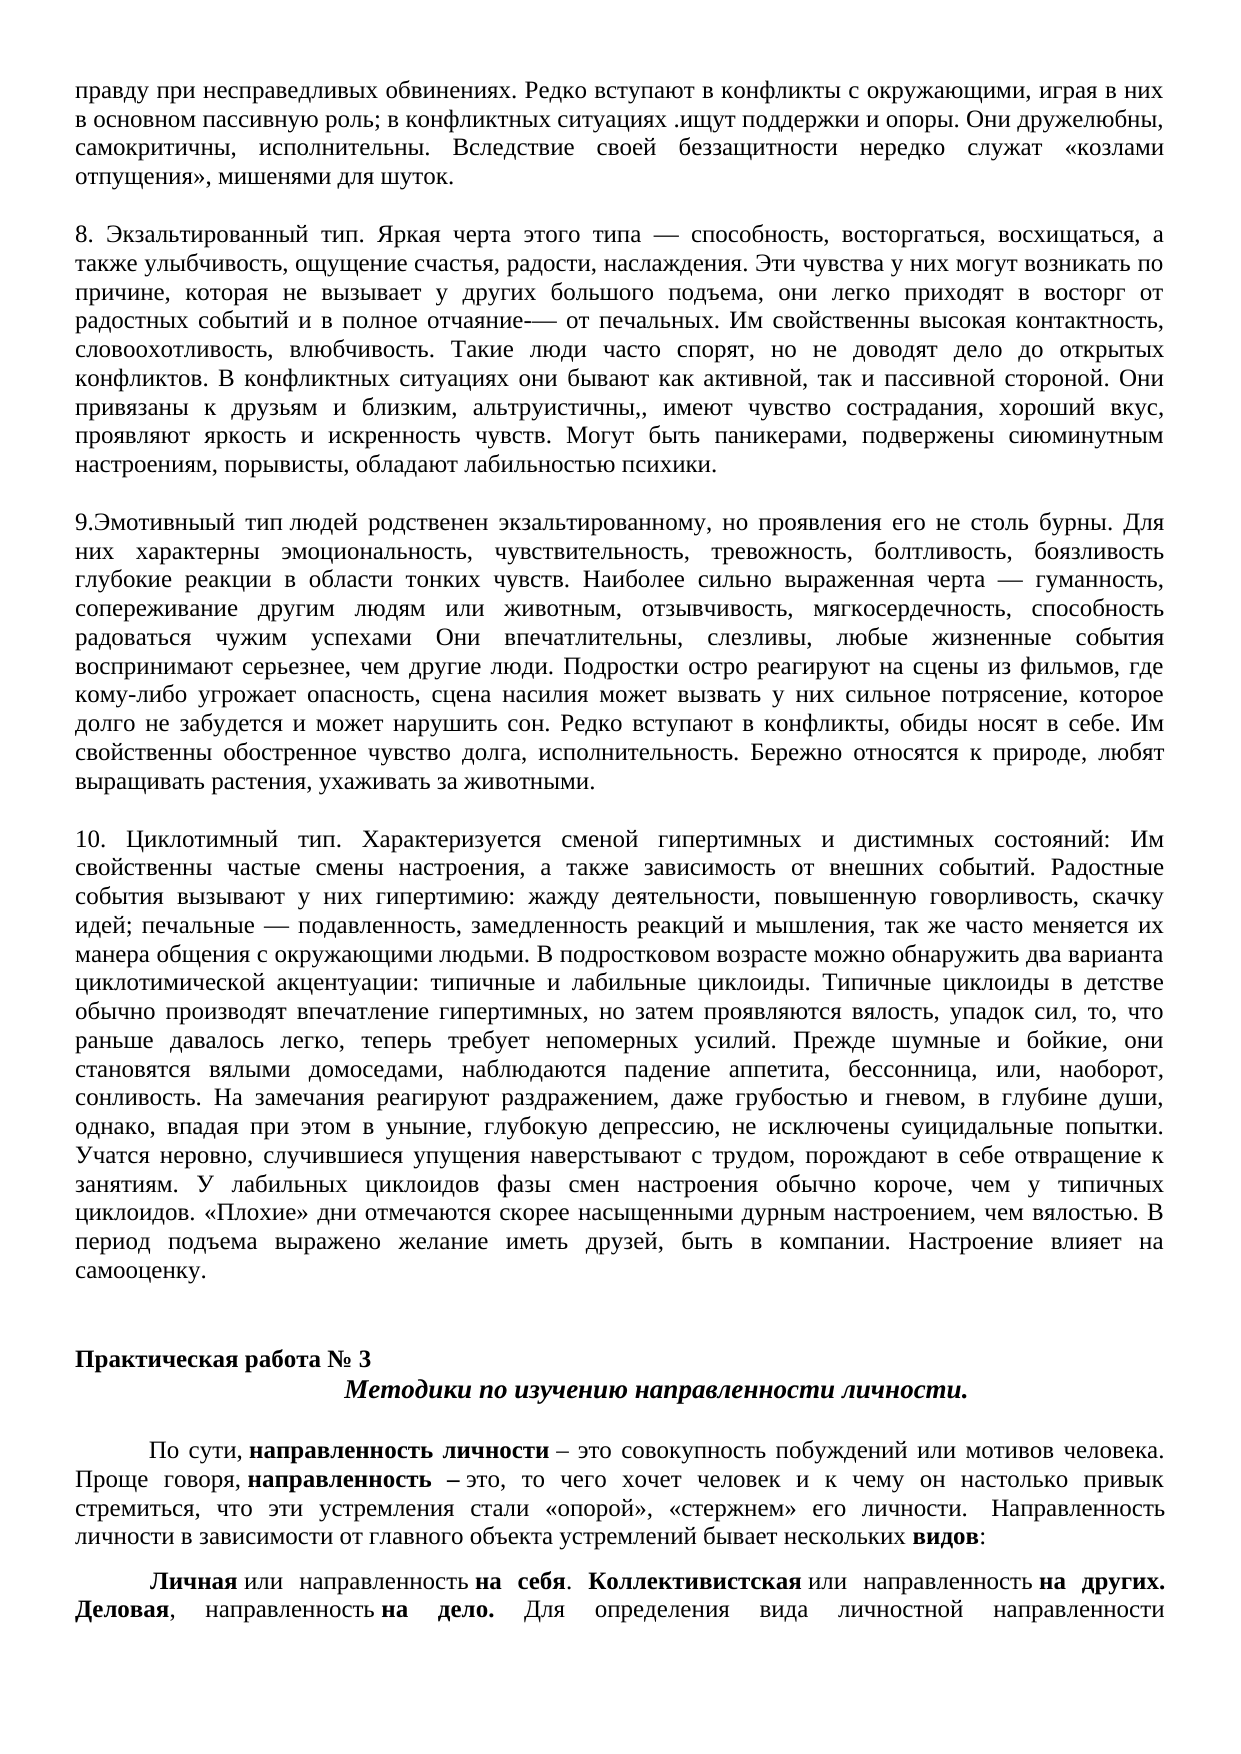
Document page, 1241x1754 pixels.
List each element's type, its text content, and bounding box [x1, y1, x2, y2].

text 10. Циклотимный тип. Характеризуется сменой гипертимных и дистимных состояний: Им свойственны частые смены настроения, а также зависимость от внешних событий. Радостные события вызывают у них гипертимию: жажду деятельности, повышенную говорливость, скачку идей; печальные — подавленность, замедленность реакций и мышления, так же часто меняется их манера общения с окружающими людьми. В подростковом возрасте можно обнаружить два варианта циклотимической акцентуации: типичные и лабильные циклоиды. Типичные циклоиды в детстве обычно производят впечатление гипертимных, но затем проявляются вялость, упадок сил, то, что раньше давалось легко, теперь требует непомерных усилий. Прежде шумные и бойкие, они становятся вялыми домоседами, наблюдаются падение аппетита, бессонница, или, наоборот, сонливость. На замечания реагируют раздражением, даже грубостью и гневом, в глубине души, однако, впадая при этом в уныние, глубокую депрессию, не исключены суицидальные попытки. Учатся неровно, случившиеся упущения наверстывают с трудом, порождают в себе отвращение к занятиям. У лабильных циклоидов фазы смен настроения обычно короче, чем у типичных циклоидов. «Плохие» дни отмечаются скорее насыщенными дурным настроением, чем вялостью. В период подъема выражено желание иметь друзей, быть в компании. Настроение влияет на самооценку. [75, 824, 1165, 1284]
text Практическая работа № 3 [75, 1344, 1165, 1373]
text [75, 75, 1165, 190]
text 9.Эмотивныый тип людей родственен экзальтированному, но проявления его не столь бурны. Для них характерны эмоциональность, чувствительность, тревожность, болтливость, боязливость глубокие реакции в области тонких чувств. Наиболее сильно выраженная черта — гуманность, сопереживание другим людям или животным, отзывчивость, мягкосердечность, способность радоваться чужим успехами Они впечатлительны, слезливы, любые жизненные события воспринимают серьезнее, чем другие люди. Подростки остро реагируют на сцены из фильмов, где кому-либо угрожает опасность, сцена насилия может вызвать у них сильное потрясение, которое долго не забудется и может нарушить сон. Редко вступают в конфликты, обиды носят в себе. Им свойственны обостренное чувство долга, исполнительность. Бережно относятся к природе, любят выращивать растения, ухаживать за животными. [75, 507, 1165, 794]
text По сути, направленность личности – это совокупность побуждений или мотивов человека. Проще говоря, направленность – это, то чего хочет человек и к чему он настолько привык стремиться, что эти устремления стали «опорой», «стержнем» его личности. Направленность личности в зависимости от главного объекта устремлений бывает нескольких видов: [75, 1435, 1165, 1550]
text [75, 1566, 1165, 1623]
text Методики по изучению направленности личности. [75, 1373, 1165, 1404]
text 8. Экзальтированный тип. Яркая черта этого типа — способность, восторгаться, восхищаться, а также улыбчивость, ощущение счастья, радости, наслаждения. Эти чувства у них могут возникать по причине, которая не вызывает у других большого подъема, они легко приходят в восторг от радостных событий и в полное отчаяние-— от печальных. Им свойственны высокая контактность, словоохотливость, влюбчивость. Такие люди часто спорят, но не доводят дело до открытых конфликтов. В конфликтных ситуациях они бывают как активной, так и пассивной стороной. Они привязаны к друзьям и близким, альтруистичны,, имеют чувство сострадания, хороший вкус, проявляют яркость и искренность чувств. Могут быть паникерами, подвержены сиюминутным настроениям, порывисты, обладают лабильностью психики. [75, 219, 1165, 478]
